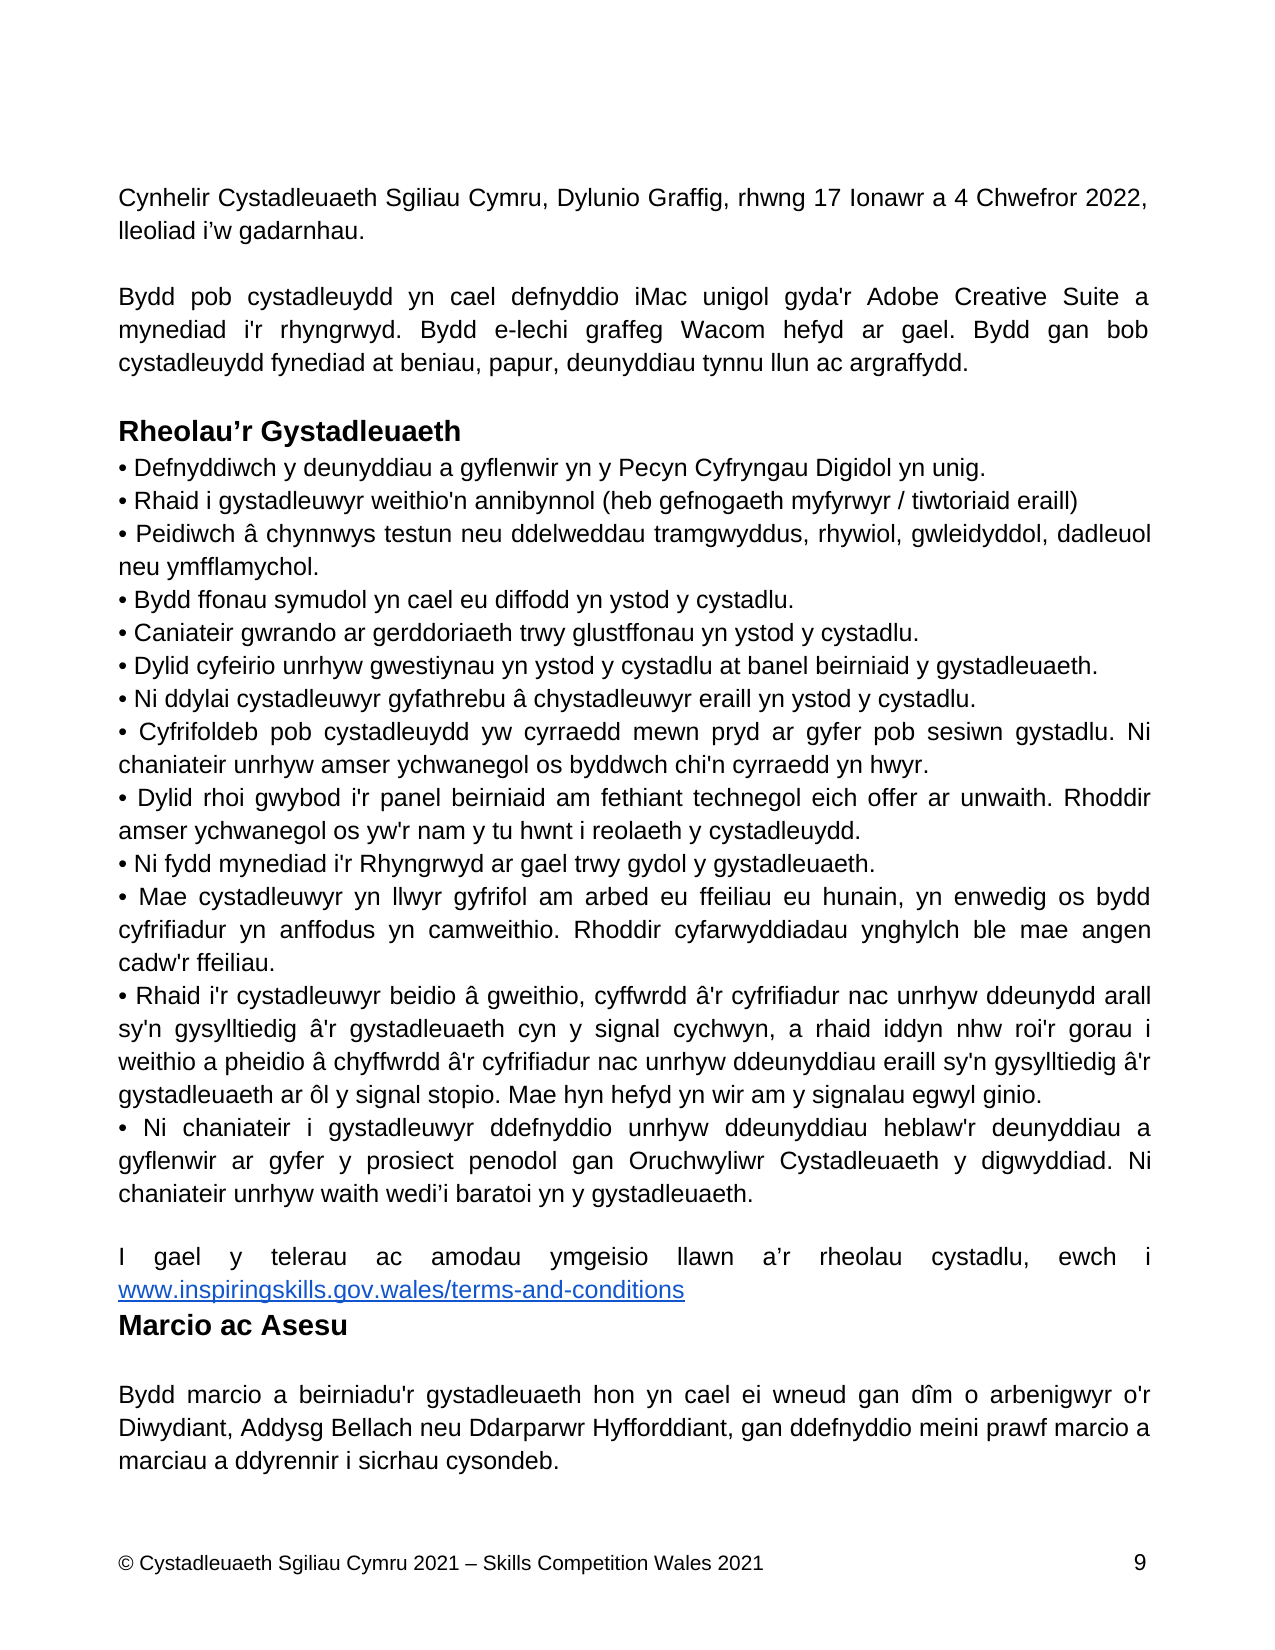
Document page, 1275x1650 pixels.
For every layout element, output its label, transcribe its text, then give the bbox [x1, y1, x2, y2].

text • Caniateir gwrando ar gerddoriaeth trwy glustffonau yn ystod y cystadlu. [118, 618, 1153, 647]
text Cynhelir Cystadleuaeth Sgiliau Cymru, Dylunio Graffig, rhwng 17 Ionawr a 4 Chwefror 2022, lleoliad i’w gadarnhau. [118, 183, 1150, 245]
text • Peidiwch â chynnwys testun neu ddelweddau tramgwyddus, rhywiol, gwleidyddol, dadleuol neu ymfflamychol. [118, 519, 1153, 581]
text • Ni fydd mynediad i'r Rhyngrwyd ar gael trwy gydol y gystadleuaeth. [118, 849, 1153, 878]
text • Rhaid i gystadleuwyr weithio'n annibynnol (heb gefnogaeth myfyrwyr / tiwtoriaid eraill) [118, 486, 1153, 514]
text • Ni ddylai cystadleuwyr gyfathrebu â chystadleuwyr eraill yn ystod y cystadlu. [118, 684, 1153, 713]
text Rheolau’r Gystadleuaeth [118, 414, 1153, 448]
text • Dylid cyfeirio unrhyw gwestiynau yn ystod y cystadlu at banel beirniaid y gystadleuaeth. [118, 651, 1153, 679]
text • Mae cystadleuwyr yn llwyr gyfrifol am arbed eu ffeiliau eu hunain, yn enwedig os bydd cyfrifiadur yn anffodus yn camweithio. Rhoddir cyfarwyddiadau ynghylch ble mae angen cadw'r ffeiliau. [118, 882, 1153, 977]
text I gael y telerau ac amodau ymgeisio llawn a’r rheolau cystadlu, ewch i www.inspiringskills.gov.wales/terms-and-conditions [118, 1242, 1153, 1304]
text Marcio ac Asesu [118, 1308, 1153, 1342]
text • Defnyddiwch y deunyddiau a gyflenwir yn y Pecyn Cyfryngau Digidol yn unig. [118, 453, 1153, 481]
text • Ni chaniateir i gystadleuwyr ddefnyddio unrhyw ddeunyddiau heblaw'r deunyddiau a gyflenwir ar gyfer y prosiect penodol gan Oruchwyliwr Cystadleuaeth y digwyddiad. Ni chaniateir unrhyw waith wedi’i baratoi yn y gystadleuaeth. [118, 1113, 1153, 1208]
text • Dylid rhoi gwybod i'r panel beirniaid am fethiant technegol eich offer ar unwaith. Rhoddir amser ychwanegol os yw'r nam y tu hwnt i reolaeth y cystadleuydd. [118, 783, 1153, 845]
text • Bydd ffonau symudol yn cael eu diffodd yn ystod y cystadlu. [118, 585, 1153, 613]
text • Rhaid i'r cystadleuwyr beidio â gweithio, cyffwrdd â'r cyfrifiadur nac unrhyw ddeunydd arall sy'n gysylltiedig â'r gystadleuaeth cyn y signal cychwyn, a rhaid iddyn nhw roi'r gorau i weithio a pheidio â chyffwrdd â'r cyfrifiadur nac unrhyw ddeunyddiau eraill sy'n gysylltiedig â'r gystadleuaeth ar ôl y signal stopio. Mae hyn hefyd yn wir am y signalau egwyl ginio. [118, 981, 1153, 1109]
text Bydd pob cystadleuydd yn cael defnyddio iMac unigol gyda'r Adobe Creative Suite a mynediad i'r rhyngrwyd. Bydd e-lechi graffeg Wacom hefyd ar gael. Bydd gan bob cystadleuydd fynediad at beniau, papur, deunyddiau tynnu llun ac argraffydd. [118, 282, 1150, 377]
text • Cyfrifoldeb pob cystadleuydd yw cyrraedd mewn pryd ar gyfer pob sesiwn gystadlu. Ni chaniateir unrhyw amser ychwanegol os byddwch chi'n cyrraedd yn hwyr. [118, 717, 1153, 779]
text Bydd marcio a beirniadu'r gystadleuaeth hon yn cael ei wneud gan dîm o arbenigwyr o'r Diwydiant, Addysg Bellach neu Ddarparwr Hyfforddiant, gan ddefnyddio meini prawf marcio a marciau a ddyrennir i sicrhau cysondeb. [118, 1380, 1152, 1475]
